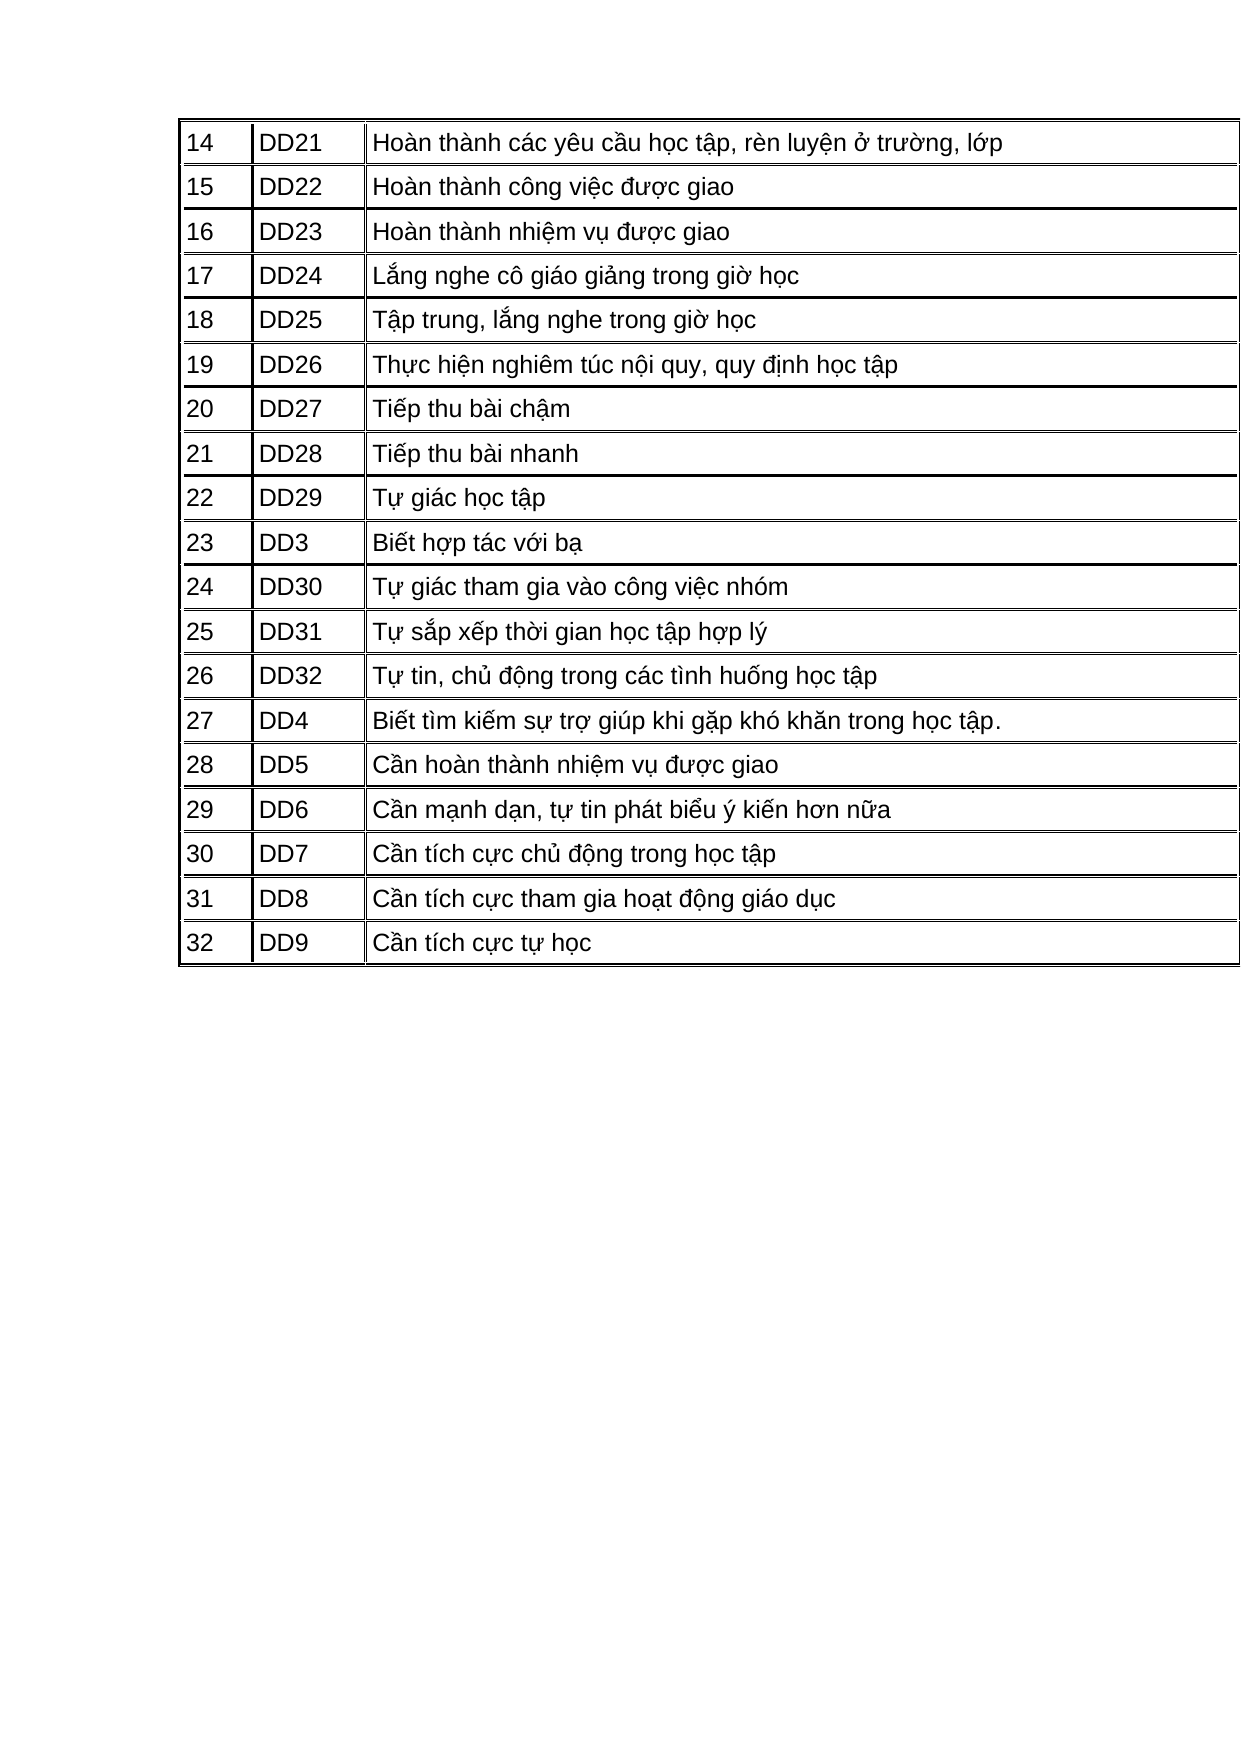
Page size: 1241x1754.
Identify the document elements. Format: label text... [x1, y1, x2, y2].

table_cell DD23 [254, 210, 364, 252]
table_cell Thực hiện nghiêm túc nội quy, quy định học tập [366, 341, 1240, 385]
table_cell Biết hợp tác với bạ [367, 519, 1239, 563]
table_cell DD25 [254, 299, 364, 341]
table_cell 19 [180, 341, 252, 385]
table_cell DD5 [254, 744, 364, 785]
table_cell Tự giác tham gia vào công việc nhóm [367, 563, 1240, 607]
table_cell Hoàn thành công việc được giao [366, 163, 1240, 207]
table_cell DD4 [254, 700, 364, 741]
table_cell DD3 [254, 522, 364, 563]
table_cell 29 [181, 785, 251, 830]
table_cell Hoàn thành nhiệm vụ được giao [367, 207, 1239, 252]
table_cell DD31 [254, 611, 364, 652]
table_cell DD29 [254, 477, 364, 518]
table_cell DD21 [252, 122, 366, 163]
table_cell 21 [181, 430, 251, 474]
table_cell DD27 [254, 388, 364, 429]
table_cell 28 [180, 741, 252, 785]
table_cell 31 [181, 874, 251, 919]
table_cell Cần hoàn thành nhiệm vụ được giao [366, 741, 1240, 785]
table_cell Tự sắp xếp thời gian học tập hợp lý [367, 608, 1239, 652]
table_cell Tự tin, chủ động trong các tình huống học tập [366, 652, 1240, 696]
table_cell DD24 [254, 255, 364, 296]
table_cell 30 [180, 830, 252, 874]
table_cell 16 [181, 207, 251, 252]
table_cell Cần tích cực tự học [366, 919, 1240, 963]
table_cell Cần mạnh dạn, tự tin phát biểu ý kiến hơn nữa [367, 785, 1239, 830]
table_cell 18 [181, 296, 251, 341]
table_cell Tiếp thu bài chậm [367, 385, 1239, 429]
table_cell DD32 [254, 655, 364, 696]
table_cell 23 [181, 519, 251, 563]
table_cell 14 [181, 122, 252, 163]
table_cell 24 [180, 563, 251, 607]
table_cell 20 [181, 385, 251, 429]
table_cell DD28 [254, 433, 364, 474]
table_cell Lắng nghe cô giáo giảng trong giờ học [366, 252, 1240, 296]
table_cell DD9 [252, 922, 366, 963]
table_cell DD30 [254, 566, 364, 607]
table_cell DD22 [254, 166, 364, 207]
table_cell 17 [180, 252, 252, 296]
table_cell Cần tích cực chủ động trong học tập [366, 830, 1240, 874]
table_cell Tiếp thu bài nhanh [367, 430, 1239, 474]
table_cell DD26 [254, 344, 364, 385]
table_cell 22 [181, 474, 251, 518]
table_cell DD7 [254, 833, 364, 874]
table_cell DD6 [254, 789, 364, 830]
table_cell 15 [180, 163, 252, 207]
table_cell Tự giác học tập [367, 474, 1239, 518]
table_cell DD8 [254, 878, 364, 919]
table_cell 27 [181, 696, 251, 741]
table_cell Cần tích cực tham gia hoạt động giáo dục [367, 874, 1239, 919]
table_cell Hoàn thành các yêu cầu học tập, rèn luyện ở trường, lớp [366, 122, 1239, 163]
table_cell 26 [180, 652, 252, 696]
table_cell Biết tìm kiếm sự trợ giúp khi gặp khó khăn trong học tập. [367, 696, 1239, 741]
table_cell 25 [181, 608, 251, 652]
table_cell 32 [180, 919, 252, 963]
table_cell Tập trung, lắng nghe trong giờ học [367, 296, 1239, 341]
